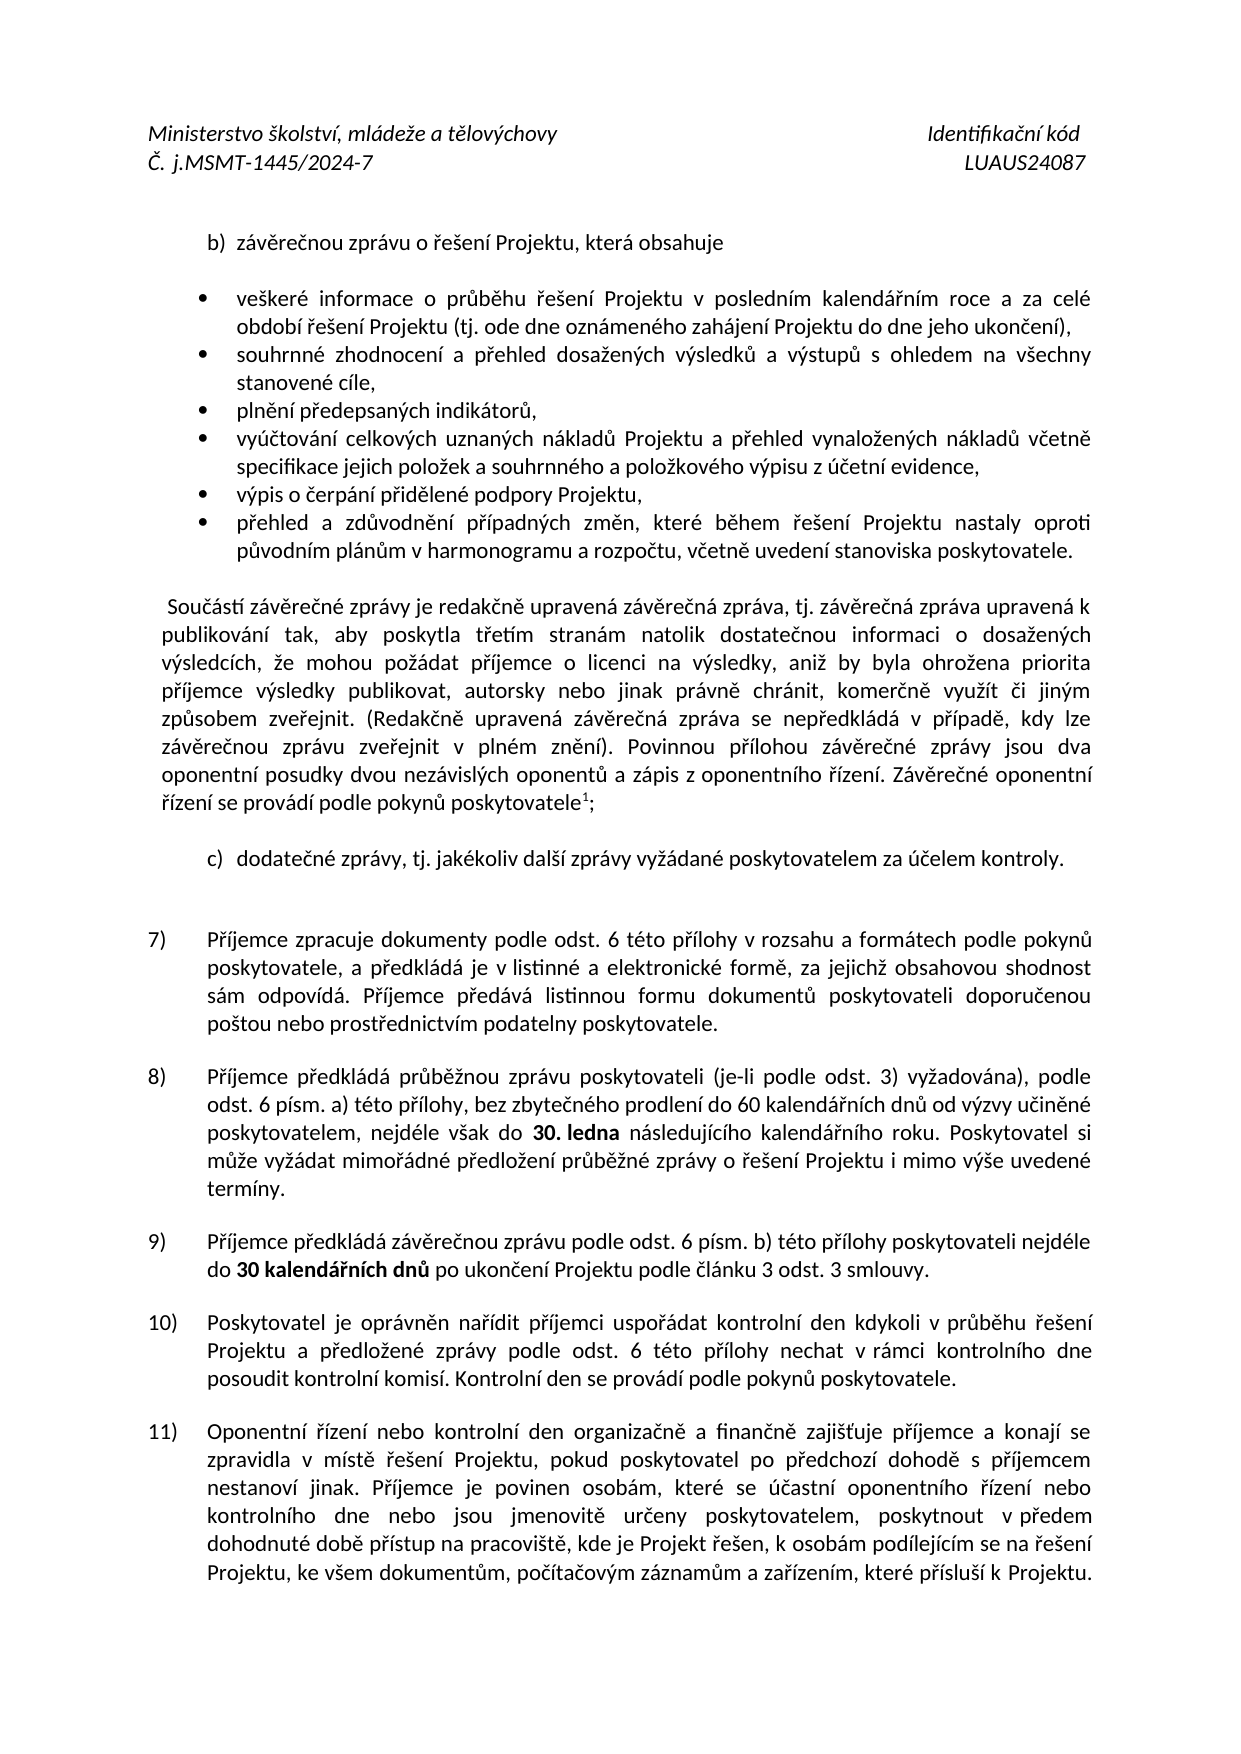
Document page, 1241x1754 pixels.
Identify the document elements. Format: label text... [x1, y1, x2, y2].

list závěrečnou zprávu o řešení Projektu, která obsahuje [207, 228, 1093, 256]
list Příjemce zpracuje dokumenty podle odst. 6 této přílohy v rozsahu a formátech podle pokynů poskytovatele, a předkládá je v listinné a elektronické formě, za jejichž obsahovou shodnost sám odpovídá. Příjemce předává listinnou formu dokumentů poskytovateli doporučenou poštou nebo prostřednictvím podatelny poskytovatele. [148, 925, 1093, 1037]
list Poskytovatel je oprávněn nařídit příjemci uspořádat kontrolní den kdykoli v průběhu řešení Projektu a předložené zprávy podle odst. 6 této přílohy nechat v rámci kontrolního dne posoudit kontrolní komisí. Kontrolní den se provádí podle pokynů poskytovatele. [148, 1308, 1093, 1392]
text Součástí závěrečné zprávy je redakčně upravená závěrečná zpráva, tj. závěrečná zpráva upravená k publikování tak, aby poskytla třetím stranám natolik dostatečnou informaci o dosažených výsledcích, že mohou požádat příjemce o licenci na výsledky, aniž by byla ohrožena priorita příjemce výsledky publikovat, autorsky nebo jinak právně chránit, komerčně využít či jiným způsobem zveřejnit. (Redakčně upravená závěrečná zpráva se nepředkládá v případě, kdy lze závěrečnou zprávu zveřejnit v plném znění). Povinnou přílohou závěrečné zprávy jsou dva oponentní posudky dvou nezávislých oponentů a zápis z oponentního řízení. Závěrečné oponentní řízení se provádí podle pokynů poskytovatele1; [161, 592, 1093, 816]
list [148, 1417, 1093, 1586]
list Příjemce předkládá průběžnou zprávu poskytovateli (je-li podle odst. 3) vyžadována), podle odst. 6 písm. a) této přílohy, bez zbytečného prodlení do 60 kalendářních dnů od výzvy učiněné poskytovatelem, nejdéle však do 30. ledna následujícího kalendářního roku. Poskytovatel si může vyžádat mimořádné předložení průběžné zprávy o řešení Projektu i mimo výše uvedené termíny. [148, 1062, 1093, 1202]
list souhrnné zhodnocení a přehled dosažených výsledků a výstupů s ohledem na všechny stanovené cíle, [199, 340, 1093, 396]
list dodatečné zprávy, tj. jakékoliv další zprávy vyžádané poskytovatelem za účelem kontroly. [207, 844, 1093, 872]
list Příjemce předkládá závěrečnou zprávu podle odst. 6 písm. b) této přílohy poskytovateli nejdéle do 30 kalendářních dnů po ukončení Projektu podle článku 3 odst. 3 smlouvy. [148, 1227, 1093, 1283]
list plnění předepsaných indikátorů, [199, 396, 1093, 424]
list přehled a zdůvodnění případných změn, které během řešení Projektu nastaly oproti původním plánům v harmonogramu a rozpočtu, včetně uvedení stanoviska poskytovatele. [199, 508, 1093, 564]
list vyúčtování celkových uznaných nákladů Projektu a přehled vynaložených nákladů včetně specifikace jejich položek a souhrnného a položkového výpisu z účetní evidence, [199, 424, 1093, 480]
list výpis o čerpání přidělené podpory Projektu, [199, 480, 1093, 508]
list veškeré informace o průběhu řešení Projektu v posledním kalendářním roce a za celé období řešení Projektu (tj. ode dne oznámeného zahájení Projektu do dne jeho ukončení), [199, 284, 1093, 340]
